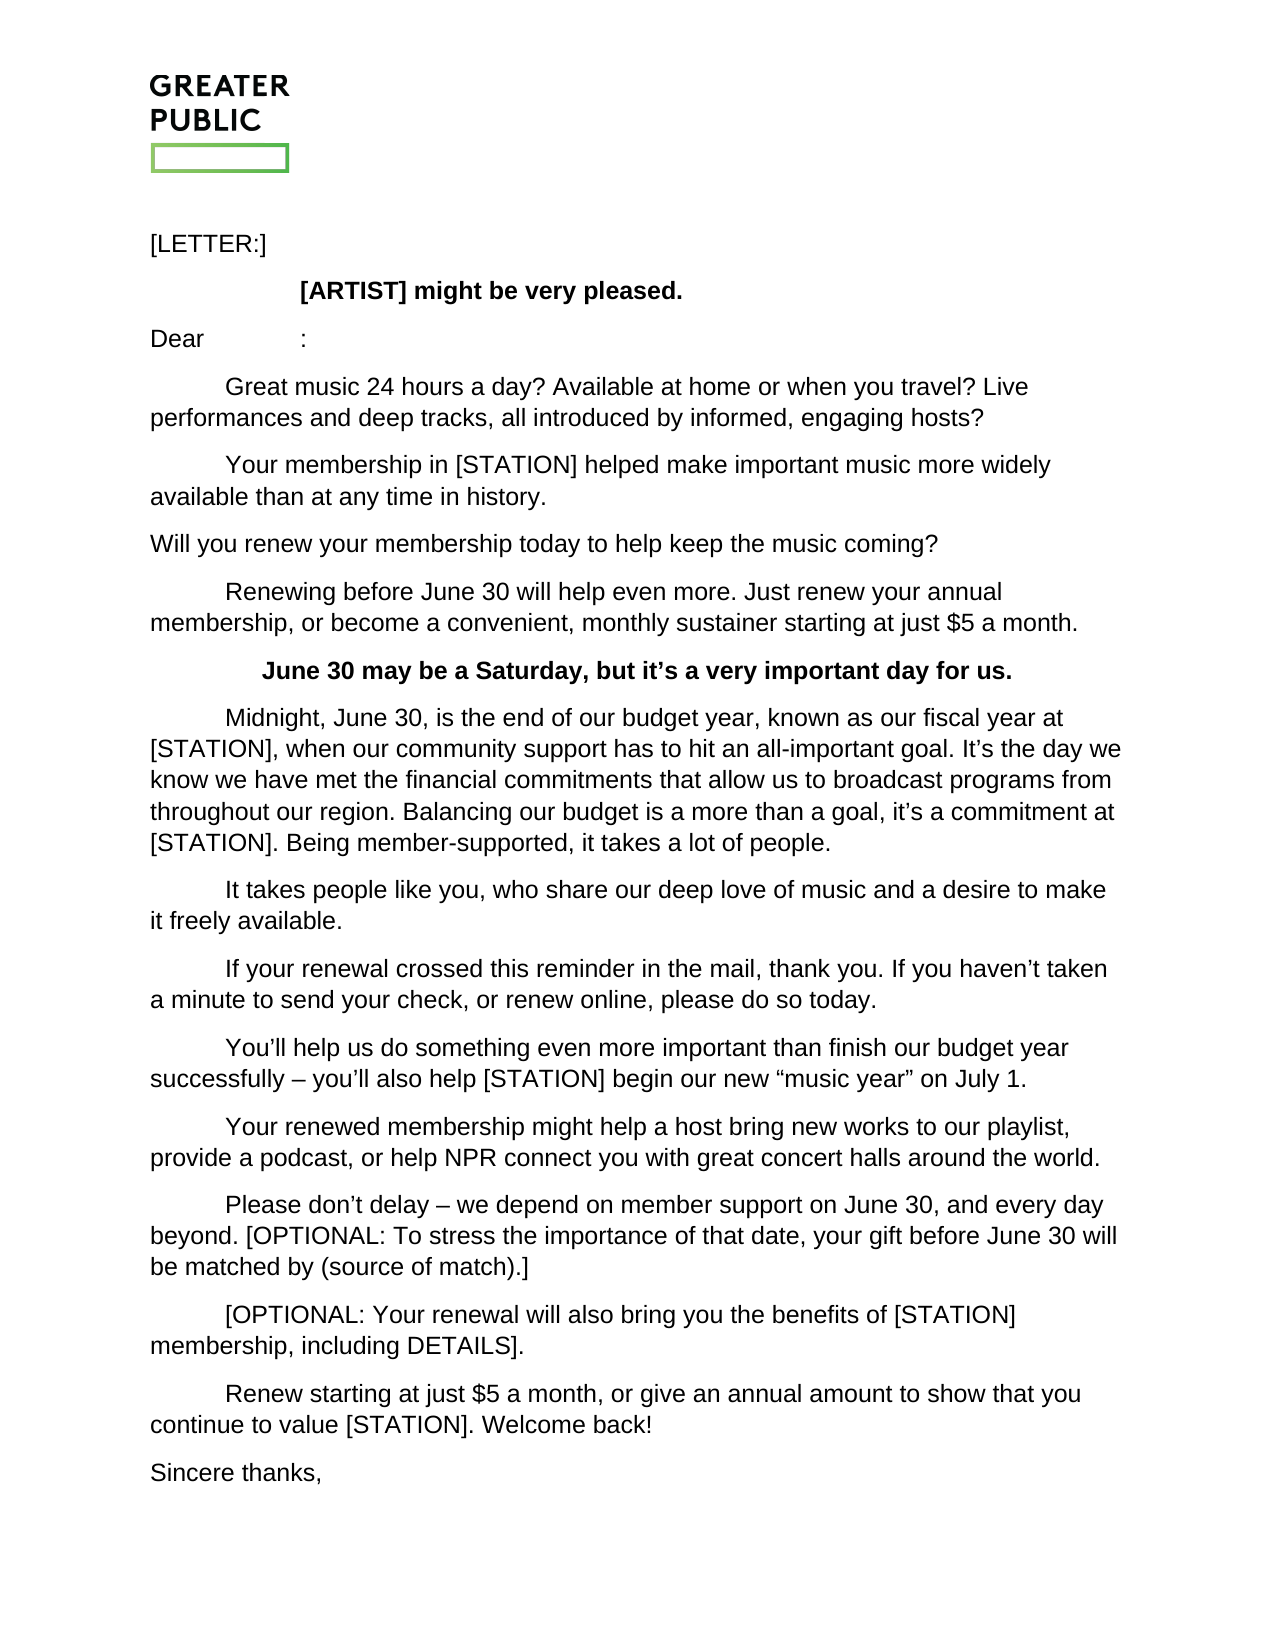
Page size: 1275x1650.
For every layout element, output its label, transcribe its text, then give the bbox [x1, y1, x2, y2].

text Please don’t delay – we depend on member support on June 30, and every day beyond. [OPTIONAL: To stress the importance of that date, your gift before June 30 will be matched by (source of match).] [150, 1190, 1125, 1281]
text Great music 24 hours a day? Available at home or when you travel? Live performances and deep tracks, all introduced by informed, engaging hosts? [150, 372, 1125, 432]
text It takes people like you, who share our deep love of music and a desire to make it freely available. [150, 875, 1125, 935]
text Renew starting at just $5 a month, or give an annual amount to show that you continue to value [STATION]. Welcome back! [150, 1379, 1125, 1439]
picture [150, 75, 290, 173]
text You’ll help us do something even more important than finish our budget year successfully – you’ll also help [STATION] begin our new “music year” on July 1. [150, 1033, 1125, 1093]
text [OPTIONAL: Your renewal will also bring you the benefits of [STATION] membership, including DETAILS]. [150, 1300, 1125, 1360]
text [LETTER:] [150, 229, 1125, 257]
text [ARTIST] might be very pleased. [300, 276, 1125, 305]
text June 30 may be a Saturday, but it’s a very important day for us. [150, 656, 1125, 684]
text Midnight, June 30, is the end of our budget year, known as our fiscal year at [STATION], when our community support has to hit an all-important goal. It’s the day we know we have met the financial commitments that allow us to broadcast programs from throughout our region. Balancing our budget is a more than a goal, it’s a commitment at [STATION]. Being member-supported, it takes a lot of people. [150, 703, 1125, 856]
text Will you renew your membership today to help keep the music coming? [150, 529, 1125, 558]
text If your renewal crossed this reminder in the mail, thank you. If you haven’t taken a minute to send your check, or renew online, please do so today. [150, 954, 1125, 1014]
text Sincere thanks, [150, 1458, 1125, 1486]
text Your renewed membership might help a host bring new works to our playlist, provide a podcast, or help NPR connect you with great concert halls around the world. [150, 1112, 1125, 1171]
text Your membership in [STATION] helped make important music more widely available than at any time in history. [150, 451, 1125, 510]
text Renewing before June 30 will help even more. Just renew your annual membership, or become a convenient, monthly sustainer starting at just $5 a month. [150, 577, 1125, 637]
text Dear : [150, 324, 1125, 353]
